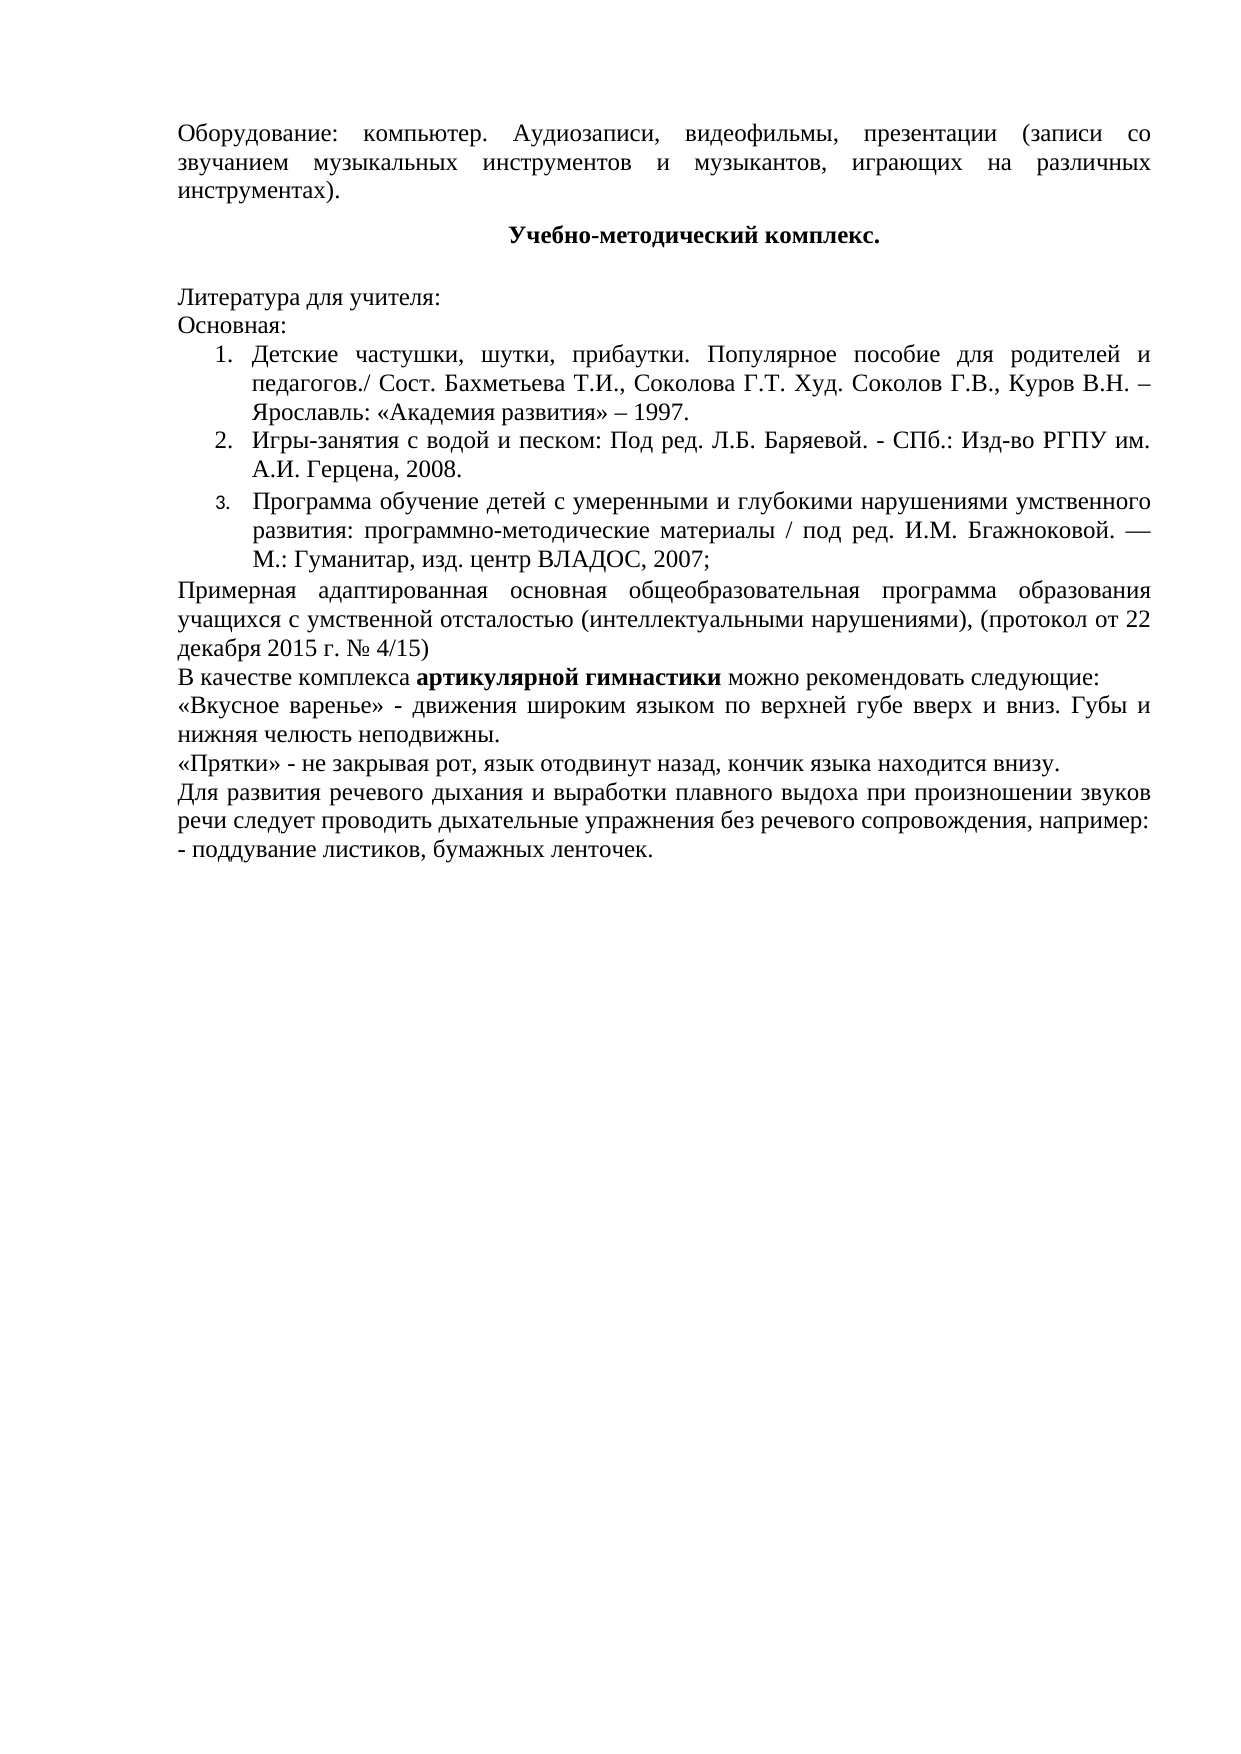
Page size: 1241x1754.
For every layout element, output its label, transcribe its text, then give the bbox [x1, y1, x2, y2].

text Основная: [177, 311, 1152, 339]
text Литература для учителя: [177, 282, 1152, 311]
text Примерная адаптированная основная общеобразовательная программа образования учащихся с умственной отсталостью (интеллектуальными нарушениями), (протокол от 22 декабря 2015 г. № 4/15) [177, 576, 1152, 662]
list Игры-занятия с водой и песком: Под ред. Л.Б. Баряевой. - СПб.: Изд-во РГПУ им. А.И. Герцена, 2008. [214, 426, 1152, 483]
text Для развития речевого дыхания и выработки плавного выдоха при произношении звуков речи следует проводить дыхательные упражнения без речевого сопровождения, например: [177, 777, 1152, 834]
text В качестве комплекса артикулярной гимнастики можно рекомендовать следующие: [177, 662, 1152, 691]
text «Вкусное варенье» - движения широким языком по верхней губе вверх и вниз. Губы и нижняя челюсть неподвижны. [177, 691, 1152, 748]
list Детские частушки, шутки, прибаутки. Популярное пособие для родителей и педагогов./ Сост. Бахметьева Т.И., Соколова Г.Т. Худ. Соколов Г.В., Куров В.Н. – Ярославль: «Академия развития» – 1997. [214, 339, 1152, 426]
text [177, 118, 1152, 204]
text Учебно-методический комплекс. [177, 220, 1152, 249]
list Программа обучение детей с умеренными и глубокими нарушениями умственного развития: программно-методические материалы / под ред. И.М. Бгажноковой. — М.: Гуманитар, изд. центр ВЛАДОС, 2007; [215, 486, 1152, 572]
text - поддувание листиков, бумажных ленточек. [177, 834, 1152, 863]
text «Прятки» - не закрывая рот, язык отодвинут назад, кончик языка находится внизу. [177, 748, 1152, 777]
